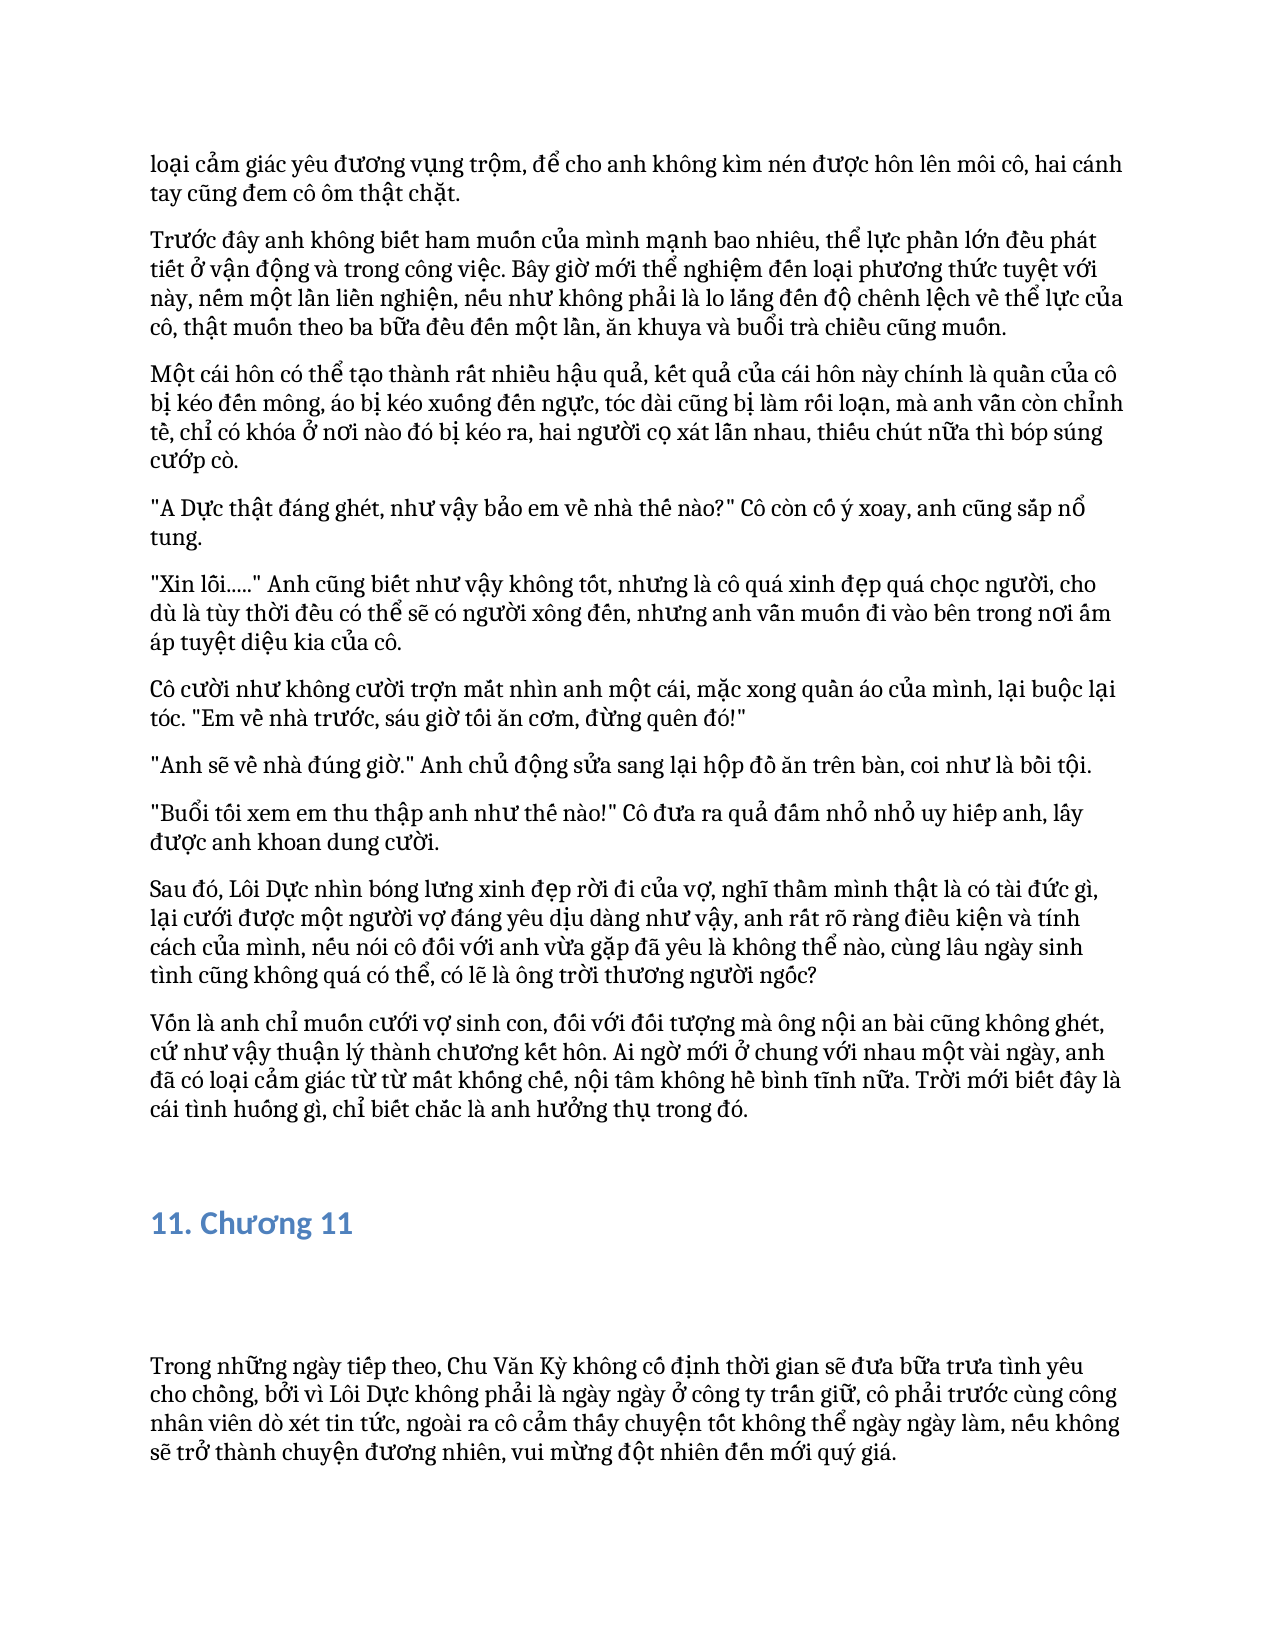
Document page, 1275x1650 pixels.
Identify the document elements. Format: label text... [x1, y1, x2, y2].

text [150, 150, 1125, 207]
text "Xin lỗi....." Anh cũng biết như vậy không tốt, nhưng là cô quá xinh đẹp quá chọc người, cho dù là tùy thời đều có thể sẽ có người xông đến, nhưng anh vẫn muốn đi vào bên trong nơi ấm áp tuyệt diệu kia của cô. [150, 570, 1125, 656]
text Cô cười như không cười trợn mắt nhìn anh một cái, mặc xong quần áo của mình, lại buộc lại tóc. "Em về nhà trước, sáu giờ tối ăn cơm, đừng quên đó!" [150, 675, 1125, 732]
text Sau đó, Lôi Dực nhìn bóng lưng xinh đẹp rời đi của vợ, nghĩ thầm mình thật là có tài đức gì, lại cưới được một người vợ đáng yêu dịu dàng như vậy, anh rất rõ ràng điều kiện và tính cách của mình, nếu nói cô đối với anh vừa gặp đã yêu là không thể nào, cùng lâu ngày sinh tình cũng không quá có thể, có lẽ là ông trời thương người ngốc? [150, 875, 1125, 990]
text "Buổi tối xem em thu thập anh như thế nào!" Cô đưa ra quả đấm nhỏ nhỏ uy hiếp anh, lấy được anh khoan dung cười. [150, 799, 1125, 856]
text Trong những ngày tiếp theo, Chu Văn Kỳ không cố định thời gian sẽ đưa bữa trưa tình yêu cho chồng, bởi vì Lôi Dực không phải là ngày ngày ở công ty trấn giữ, cô phải trước cùng công nhân viên dò xét tin tức, ngoài ra cô cảm thấy chuyện tốt không thể ngày ngày làm, nếu không sẽ trở thành chuyện đương nhiên, vui mừng đột nhiên đến mới quý giá. [150, 1352, 1125, 1467]
text Trước đây anh không biết ham muốn của mình mạnh bao nhiêu, thể lực phần lớn đều phát tiết ở vận động và trong công việc. Bây giờ mới thể nghiệm đến loại phương thức tuyệt với này, nếm một lần liền nghiện, nếu như không phải là lo lắng đến độ chênh lệch về thể lực của cô, thật muốn theo ba bữa đều đến một lần, ăn khuya và buổi trà chiều cũng muốn. [150, 226, 1125, 341]
subtitle 11. Chương 11 [150, 1202, 1125, 1243]
text Vốn là anh chỉ muốn cưới vợ sinh con, đối với đối tượng mà ông nội an bài cũng không ghét, cứ như vậy thuận lý thành chương kết hôn. Ai ngờ mới ở chung với nhau một vài ngày, anh đã có loại cảm giác từ từ mất khống chế, nội tâm không hề bình tĩnh nữa. Trời mới biết đây là cái tình huống gì, chỉ biết chắc là anh hưởng thụ trong đó. [150, 1009, 1125, 1181]
text "Anh sẽ về nhà đúng giờ." Anh chủ động sửa sang lại hộp đồ ăn trên bàn, coi như là bồi tội. [150, 751, 1125, 780]
text Một cái hôn có thể tạo thành rất nhiều hậu quả, kết quả của cái hôn này chính là quần của cô bị kéo đến mông, áo bị kéo xuống đến ngực, tóc dài cũng bị làm rối loạn, mà anh vẫn còn chỉnh tề, chỉ có khóa ở nơi nào đó bị kéo ra, hai người cọ xát lẫn nhau, thiếu chút nữa thì bóp súng cướp cò. [150, 360, 1125, 475]
text "A Dực thật đáng ghét, như vậy bảo em về nhà thế nào?" Cô còn cố ý xoay, anh cũng sắp nổ tung. [150, 494, 1125, 551]
